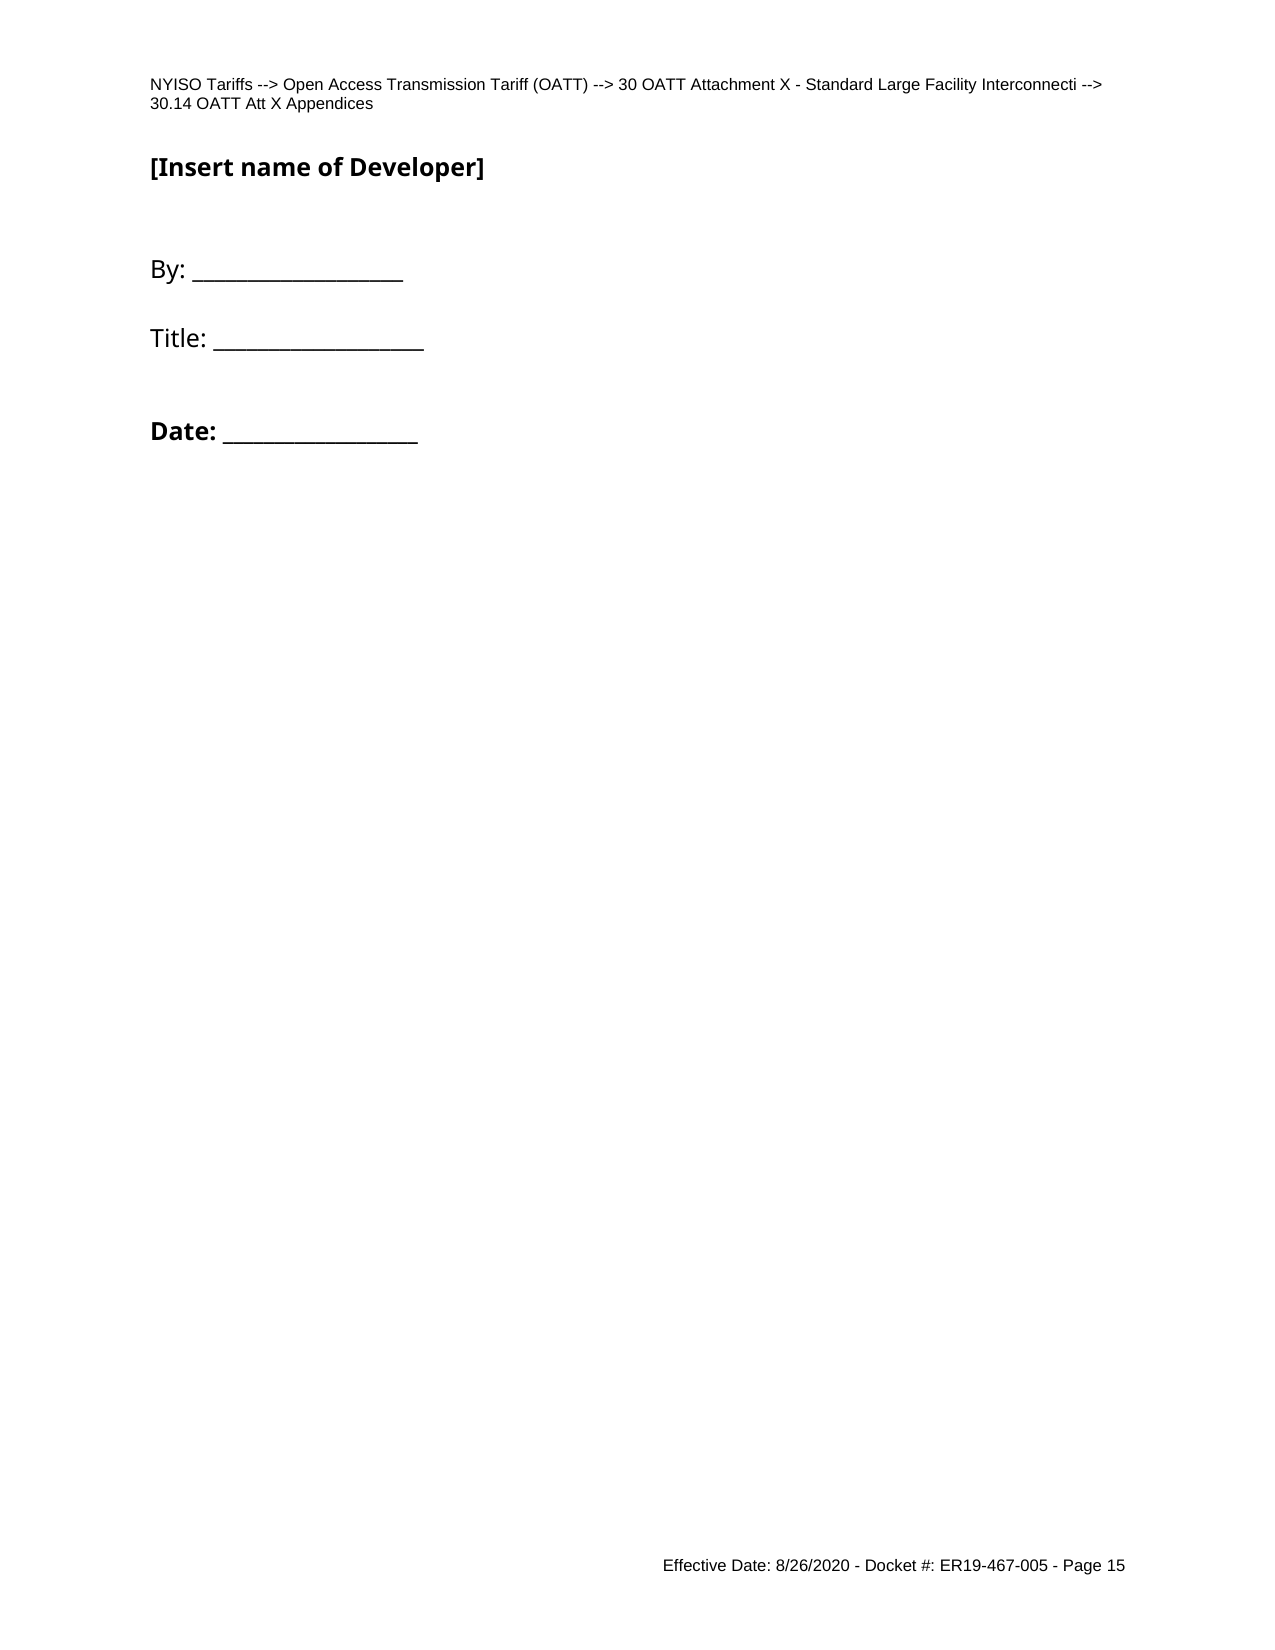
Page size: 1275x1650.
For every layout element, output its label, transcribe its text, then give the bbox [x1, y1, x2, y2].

text Title: ___________________ [150, 320, 1125, 354]
text [Insert name of Developer] [150, 150, 1125, 184]
text By: ___________________ [150, 252, 1125, 286]
subtitle Date: ___________________ [150, 413, 1125, 447]
